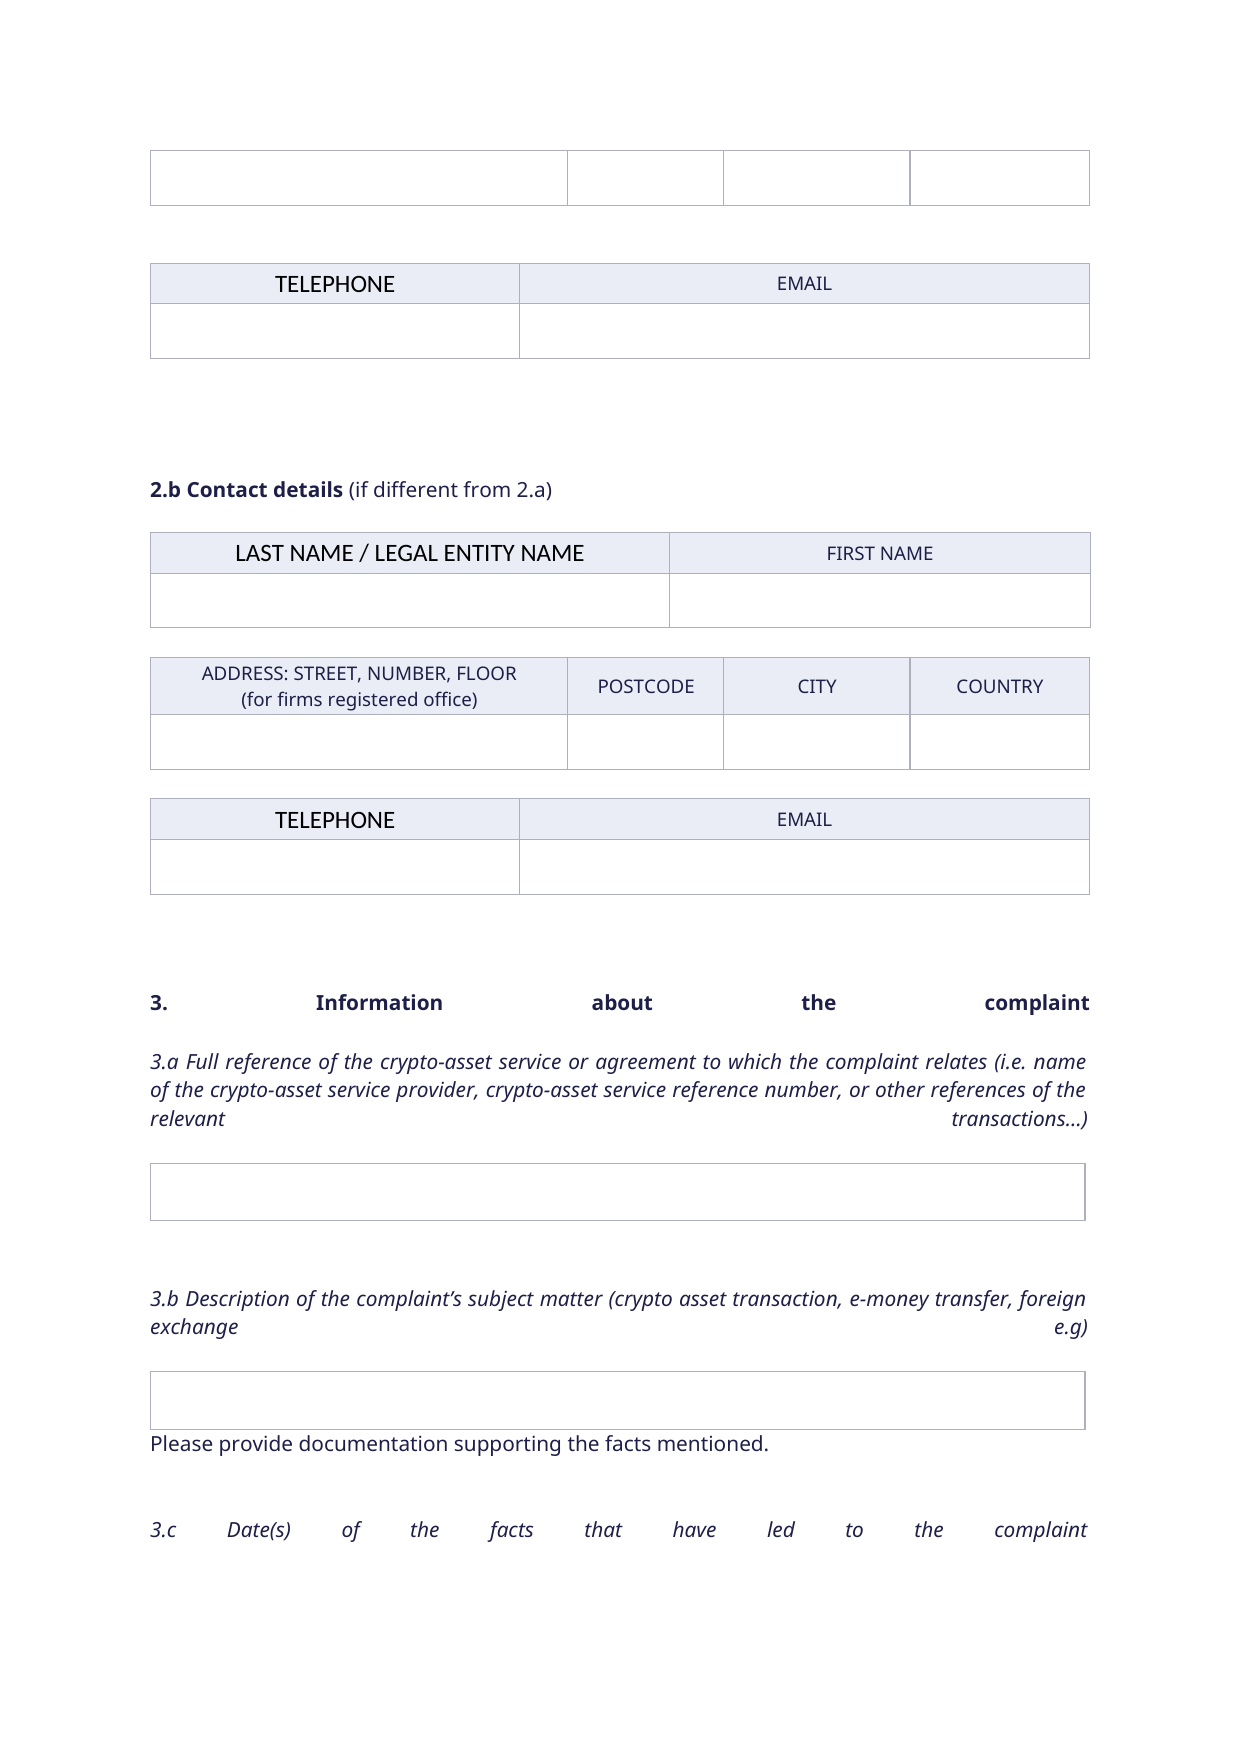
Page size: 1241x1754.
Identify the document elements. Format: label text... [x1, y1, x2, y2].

table_header [151, 1164, 1084, 1220]
table_cell [724, 715, 909, 769]
table_header CITY [724, 658, 909, 714]
table_cell [911, 151, 1089, 204]
text 3.b Description of the complaint’s subject matter (crypto asset transaction, e-money transfer, foreign exchange e.g) [150, 1284, 1090, 1371]
text 3. Information about the complaint [150, 988, 1090, 1047]
text Please provide documentation supporting the facts mentioned. [150, 1429, 1090, 1458]
table_header ADDRESS: STREET, NUMBER, FLOOR (for firms registered office) [151, 658, 567, 714]
table_cell [724, 151, 909, 204]
table_header [151, 1372, 1084, 1428]
text 3.c Date(s) of the facts that have led to the complaint [150, 1458, 1090, 1572]
table_cell [568, 715, 723, 769]
table_cell [568, 151, 723, 204]
table_cell [911, 715, 1089, 769]
text 2.b Contact details (if different from 2.a) [150, 475, 1090, 503]
table_cell [151, 151, 567, 204]
table_header POSTCODE [568, 658, 723, 714]
table_cell [151, 715, 567, 769]
text 3.a Full reference of the crypto-asset service or agreement to which the complaint relates (i.e. name of the crypto-asset service provider, crypto-asset service reference number, or other references of the relevant transactions…) [150, 1047, 1090, 1163]
table_header COUNTRY [911, 658, 1089, 714]
